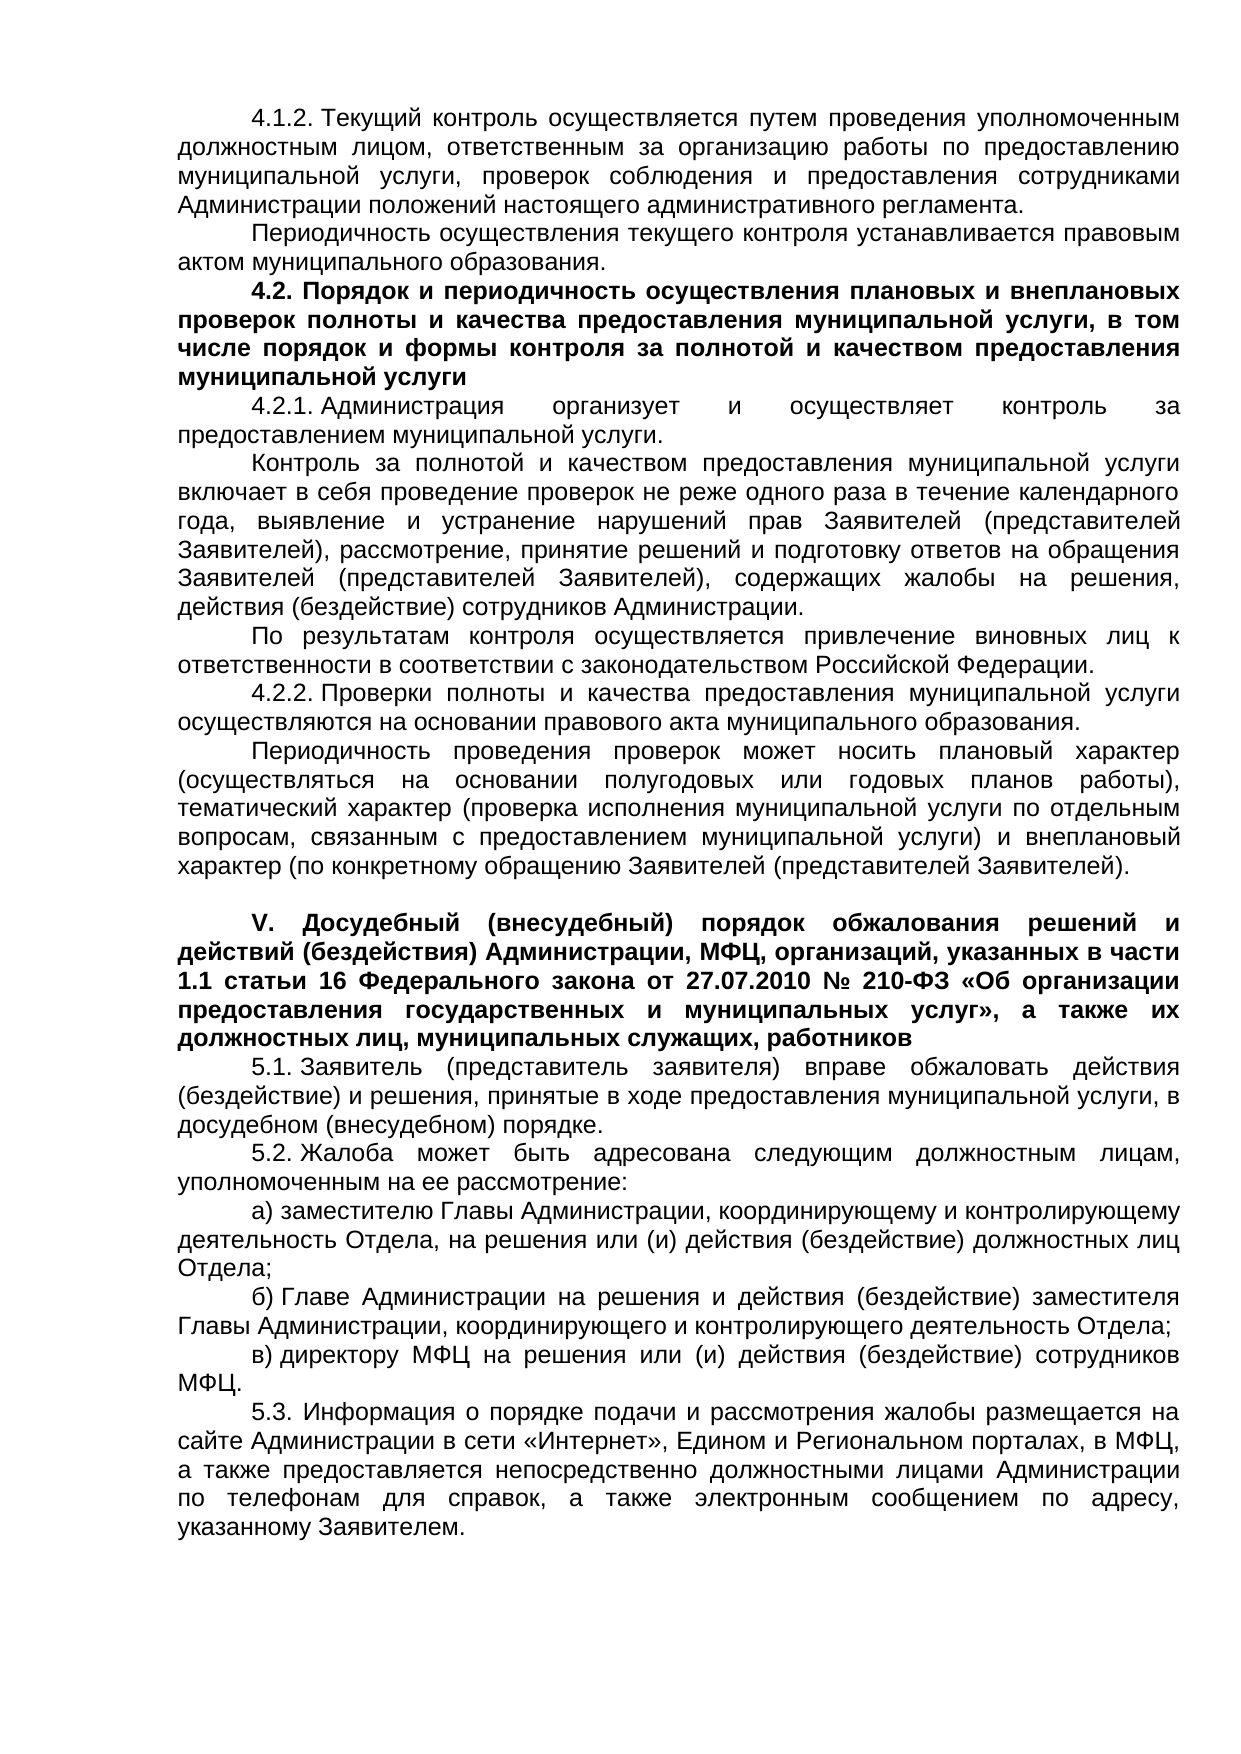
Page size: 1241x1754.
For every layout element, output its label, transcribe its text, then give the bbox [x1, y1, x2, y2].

text 4.2.1. Администрация организует и осуществляет контроль за предоставлением муниципальной услуги. [177, 391, 1181, 448]
text 4.2. Порядок и периодичность осуществления плановых и внеплановых проверок полноты и качества предоставления муниципальной услуги, в том числе порядок и формы контроля за полнотой и качеством предоставления муниципальной услуги [177, 276, 1181, 391]
text По результатам контроля осуществляется привлечение виновных лиц к ответственности в соответствии с законодательством Российской Федерации. [177, 621, 1181, 678]
text Периодичность проведения проверок может носить плановый характер (осуществляться на основании полугодовых или годовых планов работы), тематический характер (проверка исполнения муниципальной услуги по отдельным вопросам, связанным с предоставлением муниципальной услуги) и внеплановый характер (по конкретному обращению Заявителей (представителей Заявителей). [177, 736, 1181, 880]
text Периодичность осуществления текущего контроля устанавливается правовым актом муниципального образования. [177, 218, 1181, 276]
text 5.2. Жалоба может быть адресована следующим должностным лицам, уполномоченным на ее рассмотрение: [177, 1138, 1181, 1196]
text Контроль за полнотой и качеством предоставления муниципальной услуги включает в себя проведение проверок не реже одного раза в течение календарного года, выявление и устранение нарушений прав Заявителей (представителей Заявителей), рассмотрение, принятие решений и подготовку ответов на обращения Заявителей (представителей Заявителей), содержащих жалобы на решения, действия (бездействие) сотрудников Администрации. [177, 448, 1181, 621]
text 4.2.2. Проверки полноты и качества предоставления муниципальной услуги осуществляются на основании правового акта муниципального образования. [177, 678, 1181, 736]
text 4.1.2. Текущий контроль осуществляется путем проведения уполномоченным должностным лицом, ответственным за организацию работы по предоставлению муниципальной услуги, проверок соблюдения и предоставления сотрудниками Администрации положений настоящего административного регламента. [177, 103, 1181, 218]
text в) директору МФЦ на решения или (и) действия (бездействие) сотрудников МФЦ. [177, 1340, 1181, 1397]
text 5.1. Заявитель (представитель заявителя) вправе обжаловать действия (бездействие) и решения, принятые в ходе предоставления муниципальной услуги, в досудебном (внесудебном) порядке. [177, 1052, 1181, 1138]
text б) Главе Администрации на решения и действия (бездействие) заместителя Главы Администрации, координирующего и контролирующего деятельность Отдела; [177, 1282, 1181, 1340]
text а) заместителю Главы Администрации, координирующему и контролирующему деятельность Отдела, на решения или (и) действия (бездействие) должностных лиц Отдела; [177, 1196, 1181, 1282]
text V. Досудебный (внесудебный) порядок обжалования решений и действий (бездействия) Администрации, МФЦ, организаций, указанных в части 1.1 статьи 16 Федерального закона от 27.07.2010 № 210-ФЗ «Об организации предоставления государственных и муниципальных услуг», а также их должностных лиц, муниципальных служащих, работников [177, 908, 1181, 1052]
text 5.3. Информация о порядке подачи и рассмотрения жалобы размещается на сайте Администрации в сети «Интернет», Едином и Региональном порталах, в МФЦ, а также предоставляется непосредственно должностными лицами Администрации по телефонам для справок, а также электронным сообщением по адресу, указанному Заявителем. [177, 1397, 1181, 1541]
